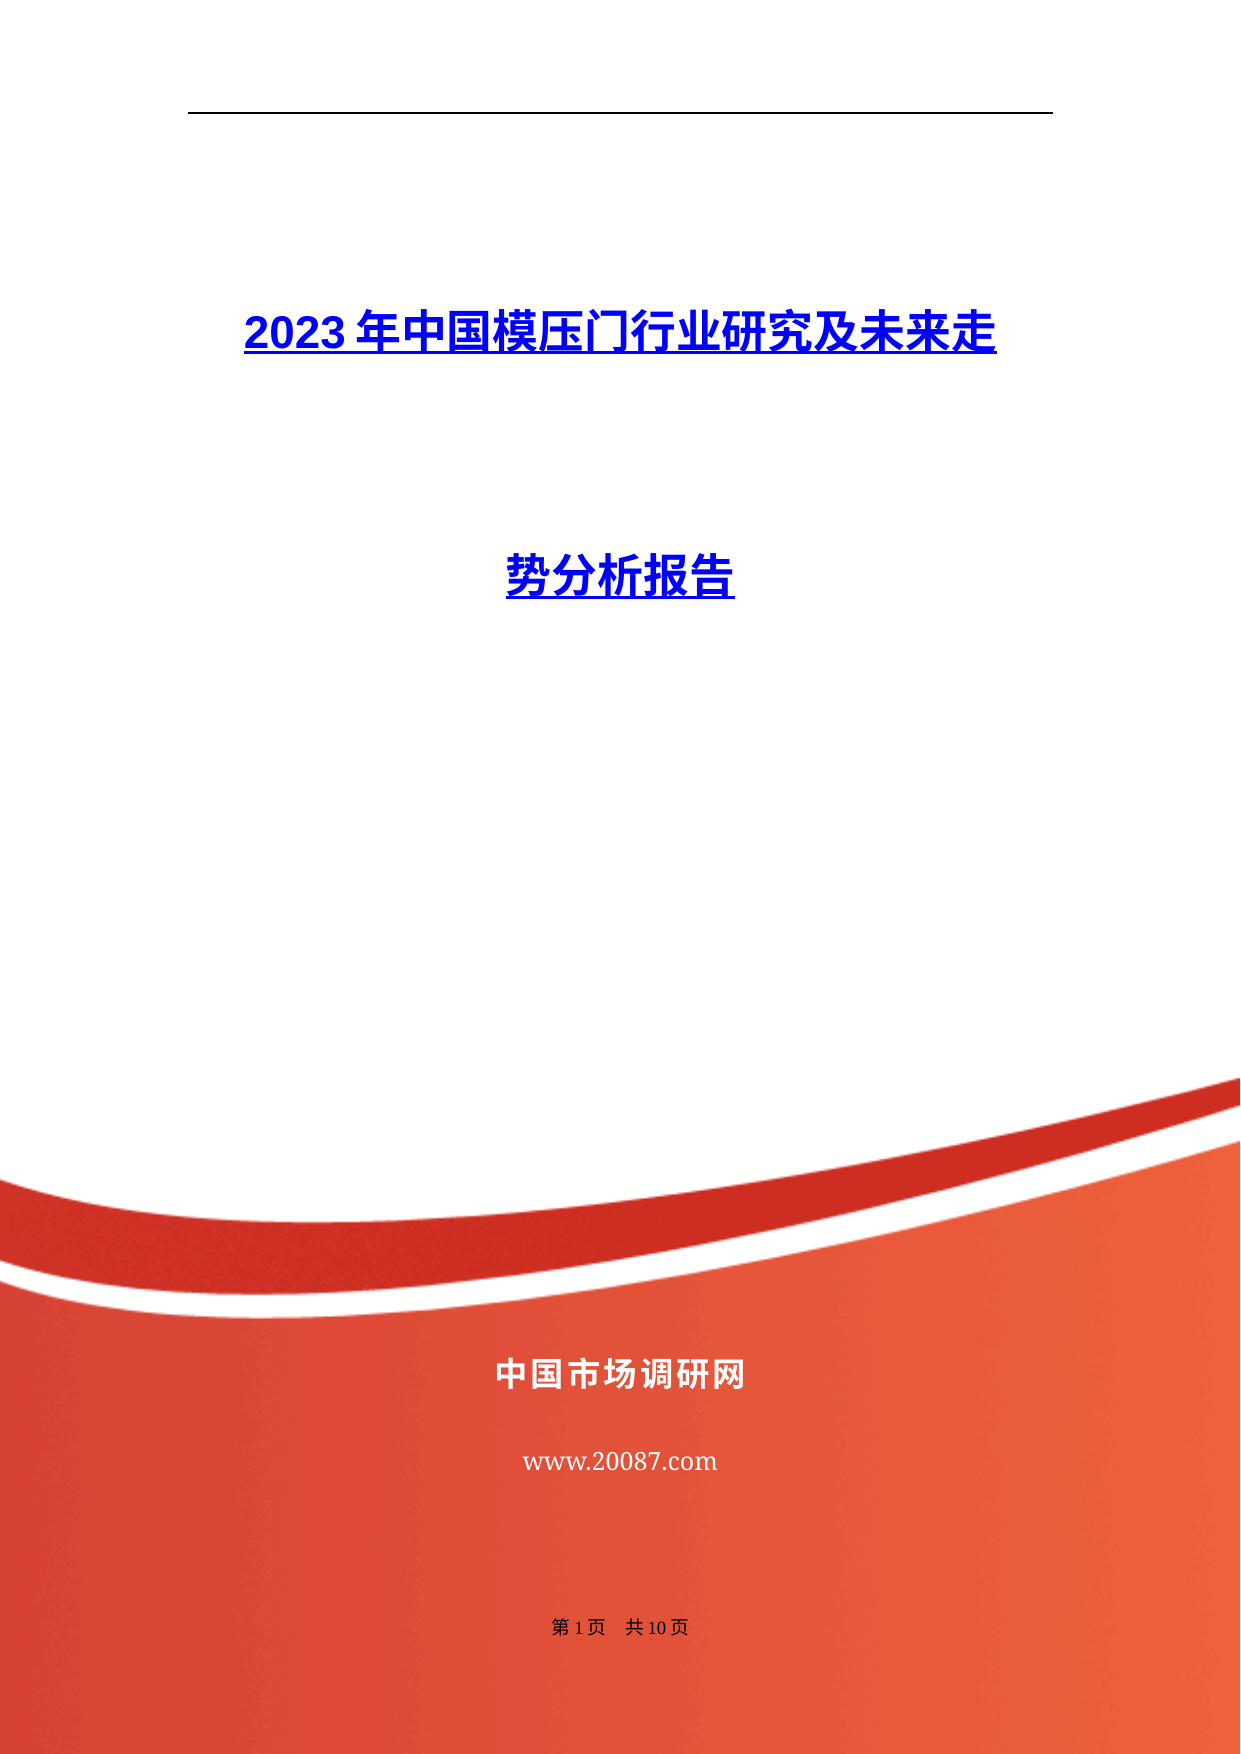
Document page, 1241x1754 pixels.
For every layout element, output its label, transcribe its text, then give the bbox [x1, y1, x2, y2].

table_header 2023年中国模压门行业研究及未来走势分析报告 [188, 207, 1053, 773]
subtitle 中国市场调研网 [187, 1339, 1053, 1404]
picture [0, 1006, 1241, 1754]
text www.20087.com [187, 1428, 1053, 1493]
